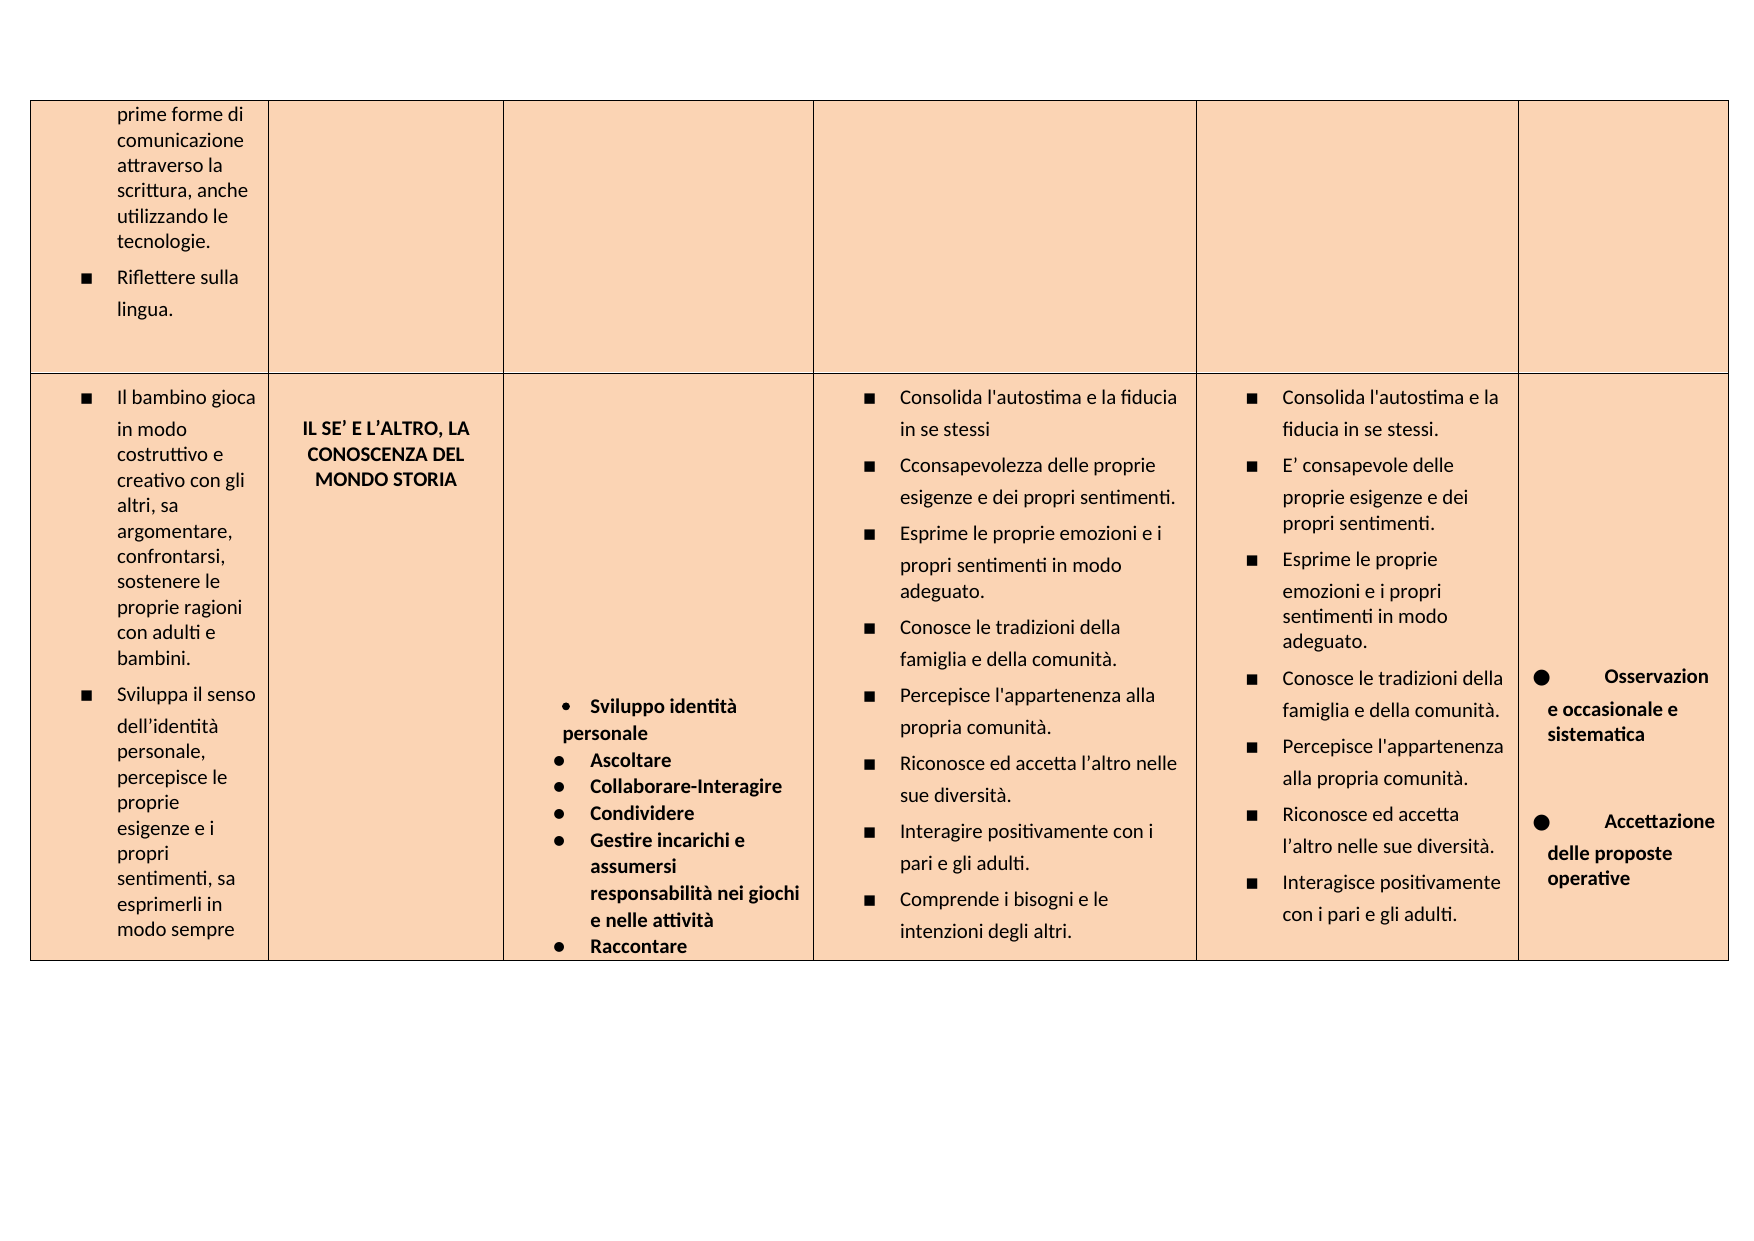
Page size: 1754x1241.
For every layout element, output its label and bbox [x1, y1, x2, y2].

table_cell [31, 101, 268, 372]
table_cell [1519, 374, 1728, 960]
table_cell [504, 374, 813, 960]
table_cell [31, 374, 268, 960]
table_cell [269, 374, 503, 960]
table_cell [269, 101, 503, 372]
table_cell [814, 101, 1196, 372]
table_cell [504, 101, 813, 372]
table_cell [1519, 101, 1728, 372]
table_cell [814, 374, 1196, 960]
table_cell [1197, 101, 1518, 372]
table_cell [1197, 374, 1518, 960]
